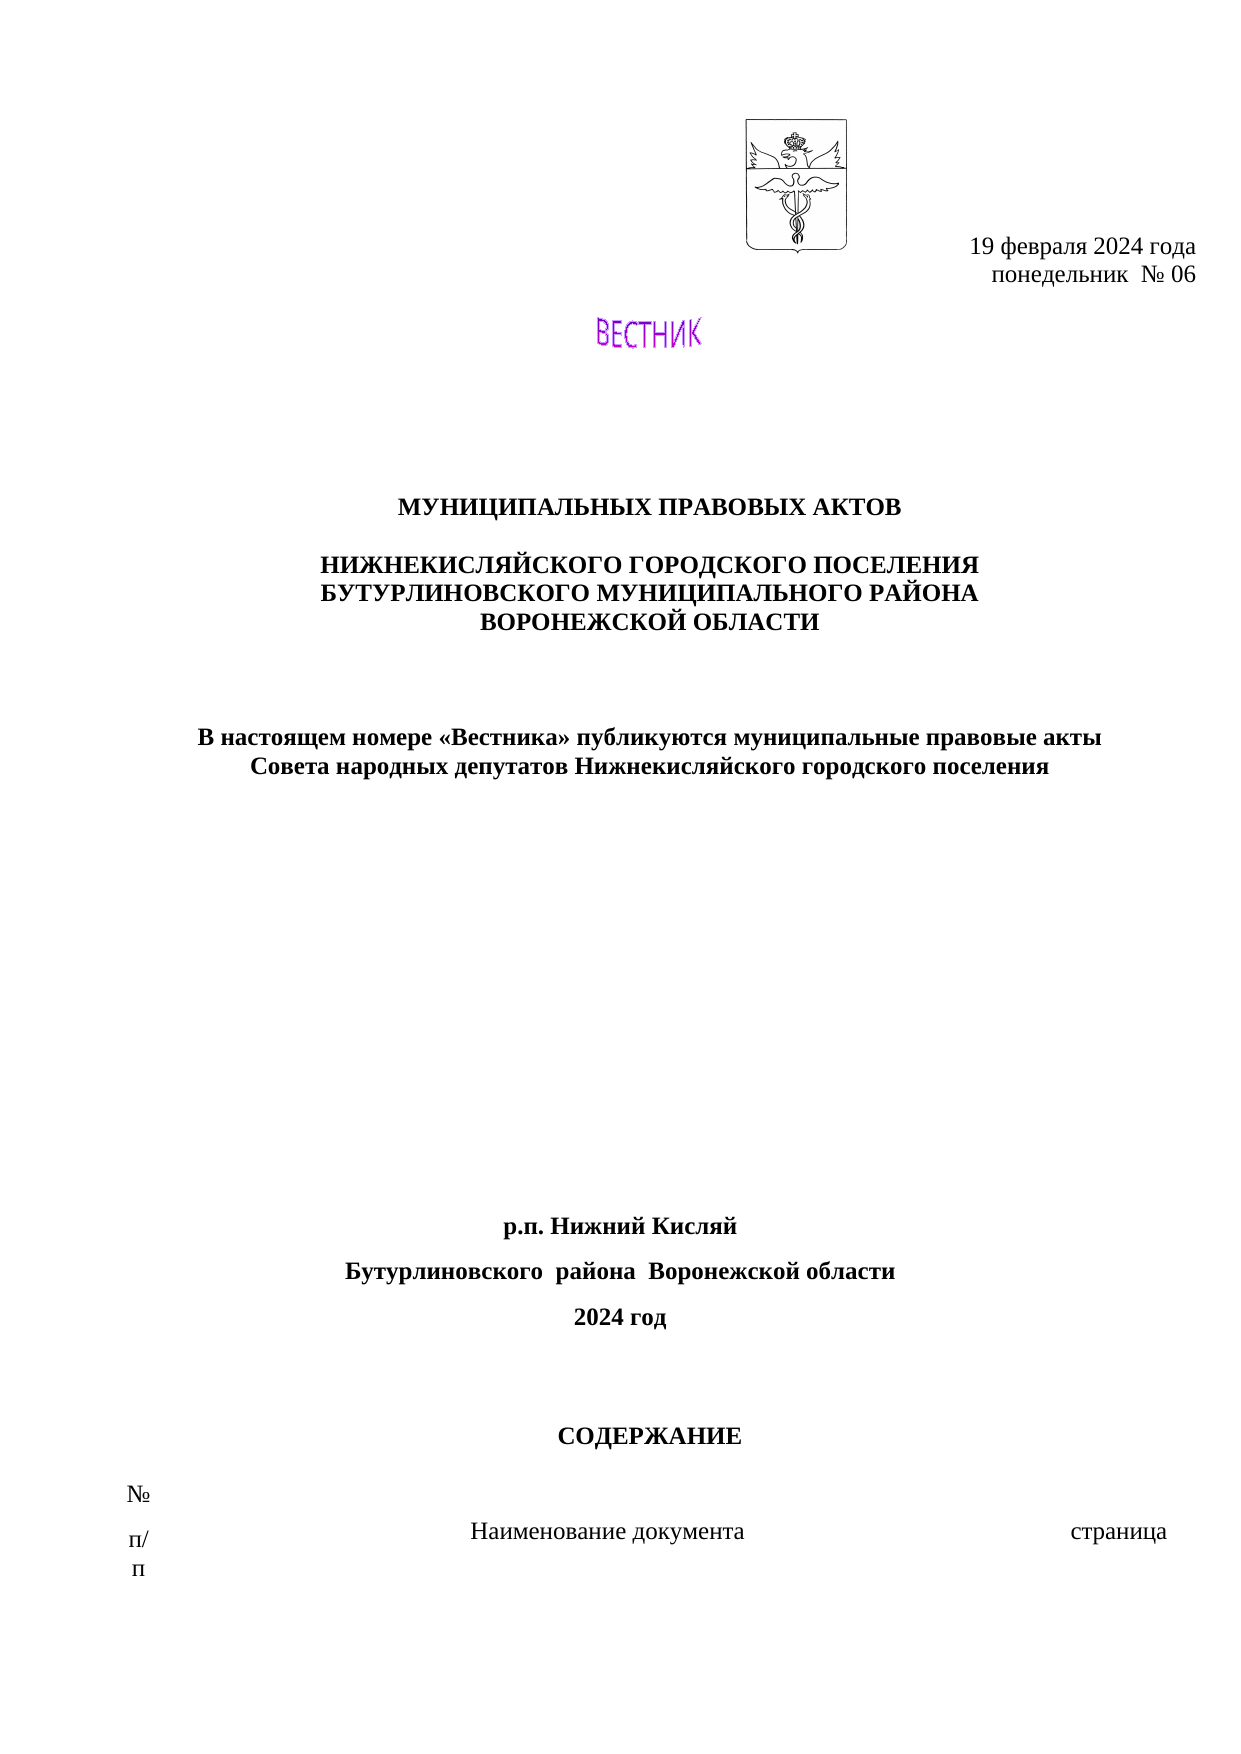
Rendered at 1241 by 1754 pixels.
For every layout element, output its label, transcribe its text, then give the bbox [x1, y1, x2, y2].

text понедельник № 06 [103, 259, 1196, 288]
table_header р.п. Нижний Кисляй Бутурлиновского района Воронежской области 2024 год [92, 1211, 1148, 1393]
table_header № п/п [110, 1479, 166, 1598]
text БУТУРЛИНОВСКОГО МУНИЦИПАЛЬНОГО РАЙОНА [103, 578, 1196, 607]
table_header страница [1049, 1479, 1189, 1598]
text Совета народных депутатов Нижнекисляйского городского поселения [103, 751, 1196, 780]
text НИЖНЕКИСЛЯЙСКОГО ГОРОДСКОГО ПОСЕЛЕНИЯ [103, 550, 1196, 578]
text ВОРОНЕЖСКОЙ ОБЛАСТИ [103, 607, 1196, 636]
text МУНИЦИПАЛЬНЫХ ПРАВОВЫХ АКТОВ [103, 492, 1196, 521]
text 19 февраля 2024 года [103, 118, 1196, 259]
text СОДЕРЖАНИЕ [103, 1421, 1196, 1450]
picture [742, 118, 851, 254]
text В настоящем номере «Вестника» публикуются муниципальные правовые акты [103, 722, 1196, 751]
table_header Наименование документа [166, 1479, 1048, 1598]
